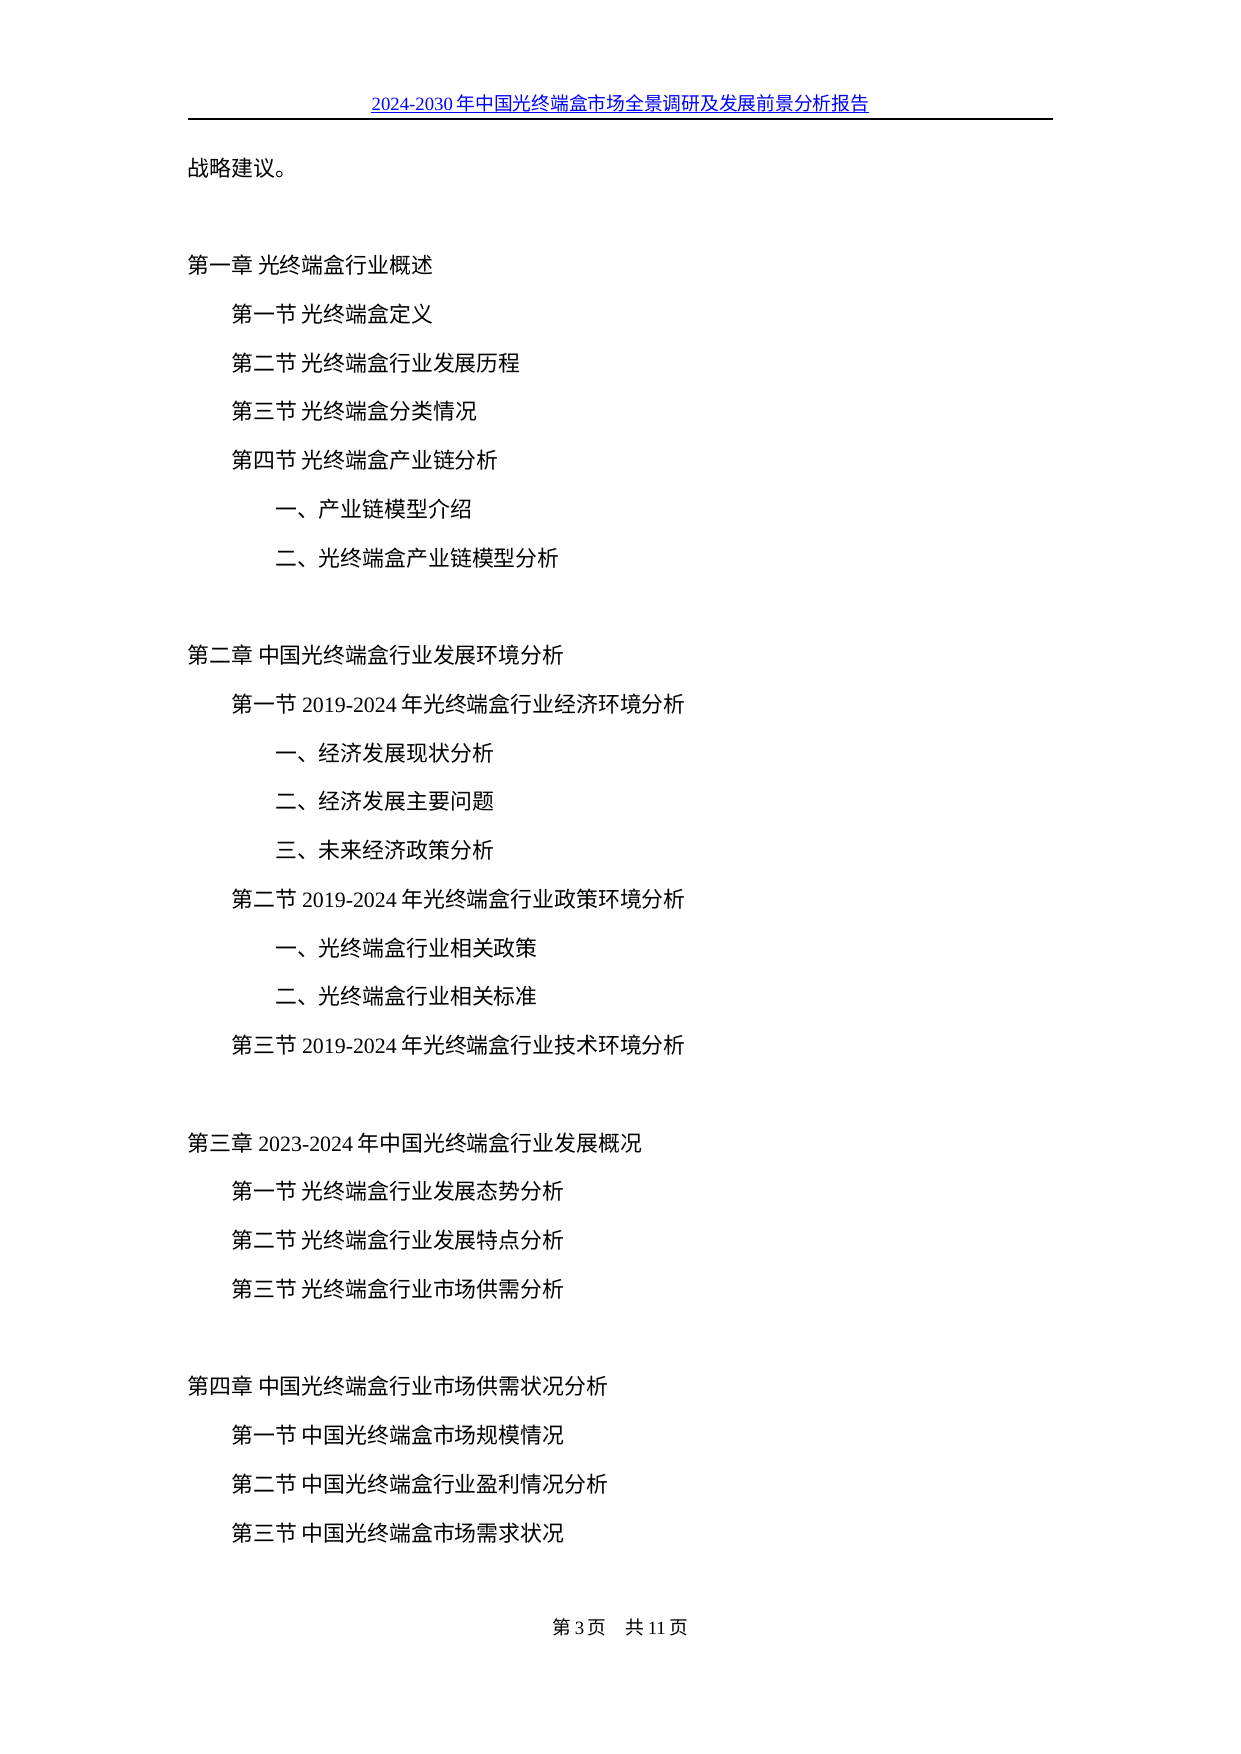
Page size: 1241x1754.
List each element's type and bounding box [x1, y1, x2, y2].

text [187, 150, 1053, 1548]
